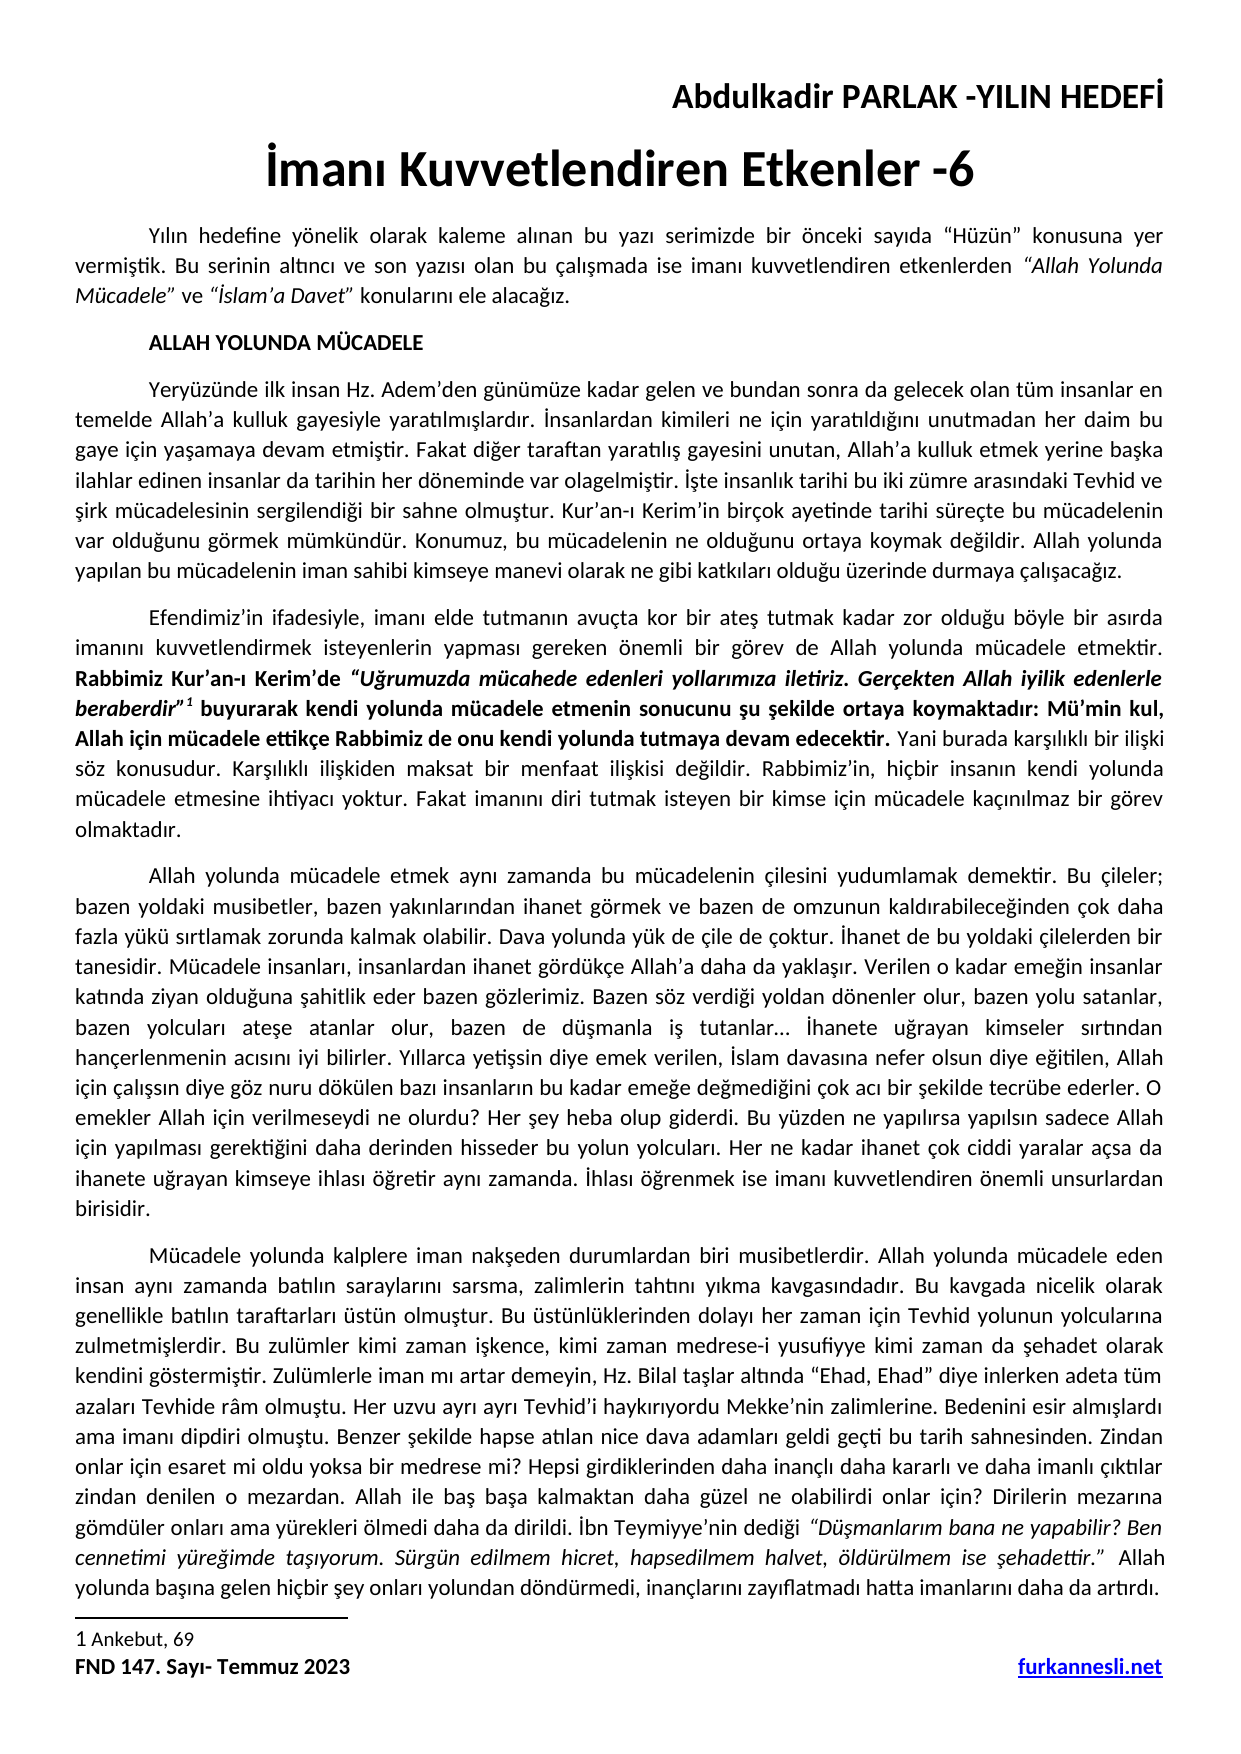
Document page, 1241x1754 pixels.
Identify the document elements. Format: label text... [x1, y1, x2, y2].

text Mücadele yolunda kalplere iman nakşeden durumlardan biri musibetlerdir. Allah yolunda mücadele eden insan aynı zamanda batılın saraylarını sarsma, zalimlerin tahtını yıkma kavgasındadır. Bu kavgada nicelik olarak genellikle batılın taraftarları üstün olmuştur. Bu üstünlüklerinden dolayı her zaman için Tevhid yolunun yolcularına zulmetmişlerdir. Bu zulümler kimi zaman işkence, kimi zaman medrese-i yusufiyye kimi zaman da şehadet olarak kendini göstermiştir. Zulümlerle iman mı artar demeyin, Hz. Bilal taşlar altında “Ehad, Ehad” diye inlerken adeta tüm azaları Tevhide râm olmuştu. Her uzvu ayrı ayrı Tevhid’i haykırıyordu Mekke’nin zalimlerine. Bedenini esir almışlardı ama imanı dipdiri olmuştu. Benzer şekilde hapse atılan nice dava adamları geldi geçti bu tarih sahnesinden. Zindan onlar için esaret mi oldu yoksa bir medrese mi? Hepsi girdiklerinden daha inançlı daha kararlı ve daha imanlı çıktılar zindan denilen o mezardan. Allah ile baş başa kalmaktan daha güzel ne olabilirdi onlar için? Dirilerin mezarına gömdüler onları ama yürekleri ölmedi daha da dirildi. İbn Teymiyye’nin dediği “Düşmanlarım bana ne yapabilir? Ben cennetimi yüreğimde taşıyorum. Sürgün edilmem hicret, hapsedilmem halvet, öldürülmem ise şehadettir.” Allah yolunda başına gelen hiçbir şey onları yolundan döndürmedi, inançlarını zayıflatmadı hatta imanlarını daha da artırdı. [75, 1241, 1165, 1601]
text ALLAH YOLUNDA MÜCADELE [75, 328, 1165, 356]
text İmanı Kuvvetlendiren Etkenler -6 [75, 136, 1165, 199]
text Efendimiz’in ifadesiyle, imanı elde tutmanın avuçta kor bir ateş tutmak kadar zor olduğu böyle bir asırda imanını kuvvetlendirmek isteyenlerin yapması gereken önemli bir görev de Allah yolunda mücadele etmektir. Rabbimiz Kur’an-ı Kerim’de “Uğrumuzda mücahede edenleri yollarımıza iletiriz. Gerçekten Allah iyilik edenlerle beraberdir” buyurarak kendi yolunda mücadele etmenin sonucunu şu şekilde ortaya koymaktadır: Mü’min kul, Allah için mücadele ettikçe Rabbimiz de onu kendi yolunda tutmaya devam edecektir. Yani burada karşılıklı bir ilişki söz konusudur. Karşılıklı ilişkiden maksat bir menfaat ilişkisi değildir. Rabbimiz’in, hiçbir insanın kendi yolunda mücadele etmesine ihtiyacı yoktur. Fakat imanını diri tutmak isteyen bir kimse için mücadele kaçınılmaz bir görev olmaktadır. [75, 603, 1165, 843]
text Allah yolunda mücadele etmek aynı zamanda bu mücadelenin çilesini yudumlamak demektir. Bu çileler; bazen yoldaki musibetler, bazen yakınlarından ihanet görmek ve bazen de omzunun kaldırabileceğinden çok daha fazla yükü sırtlamak zorunda kalmak olabilir. Dava yolunda yük de çile de çoktur. İhanet de bu yoldaki çilelerden bir tanesidir. Mücadele insanları, insanlardan ihanet gördükçe Allah’a daha da yaklaşır. Verilen o kadar emeğin insanlar katında ziyan olduğuna şahitlik eder bazen gözlerimiz. Bazen söz verdiği yoldan dönenler olur, bazen yolu satanlar, bazen yolcuları ateşe atanlar olur, bazen de düşmanla iş tutanlar… İhanete uğrayan kimseler sırtından hançerlenmenin acısını iyi bilirler. Yıllarca yetişsin diye emek verilen, İslam davasına nefer olsun diye eğitilen, Allah için çalışsın diye göz nuru dökülen bazı insanların bu kadar emeğe değmediğini çok acı bir şekilde tecrübe ederler. O emekler Allah için verilmeseydi ne olurdu? Her şey heba olup giderdi. Bu yüzden ne yapılırsa yapılsın sadece Allah için yapılması gerektiğini daha derinden hisseder bu yolun yolcuları. Her ne kadar ihanet çok ciddi yaralar açsa da ihanete uğrayan kimseye ihlası öğretir aynı zamanda. İhlası öğrenmek ise imanı kuvvetlendiren önemli unsurlardan birisidir. [75, 862, 1165, 1222]
text Yeryüzünde ilk insan Hz. Adem’den günümüze kadar gelen ve bundan sonra da gelecek olan tüm insanlar en temelde Allah’a kulluk gayesiyle yaratılmışlardır. İnsanlardan kimileri ne için yaratıldığını unutmadan her daim bu gaye için yaşamaya devam etmiştir. Fakat diğer taraftan yaratılış gayesini unutan, Allah’a kulluk etmek yerine başka ilahlar edinen insanlar da tarihin her döneminde var olagelmiştir. İşte insanlık tarihi bu iki zümre arasındaki Tevhid ve şirk mücadelesinin sergilendiği bir sahne olmuştur. Kur’an-ı Kerim’in birçok ayetinde tarihi süreçte bu mücadelenin var olduğunu görmek mümkündür. Konumuz, bu mücadelenin ne olduğunu ortaya koymak değildir. Allah yolunda yapılan bu mücadelenin iman sahibi kimseye manevi olarak ne gibi katkıları olduğu üzerinde durmaya çalışacağız. [75, 375, 1165, 584]
text Yılın hedefine yönelik olarak kaleme alınan bu yazı serimizde bir önceki sayıda “Hüzün” konusuna yer vermiştik. Bu serinin altıncı ve son yazısı olan bu çalışmada ise imanı kuvvetlendiren etkenlerden “Allah Yolunda Mücadele” ve “İslam’a Davet” konularını ele alacağız. [75, 221, 1165, 309]
